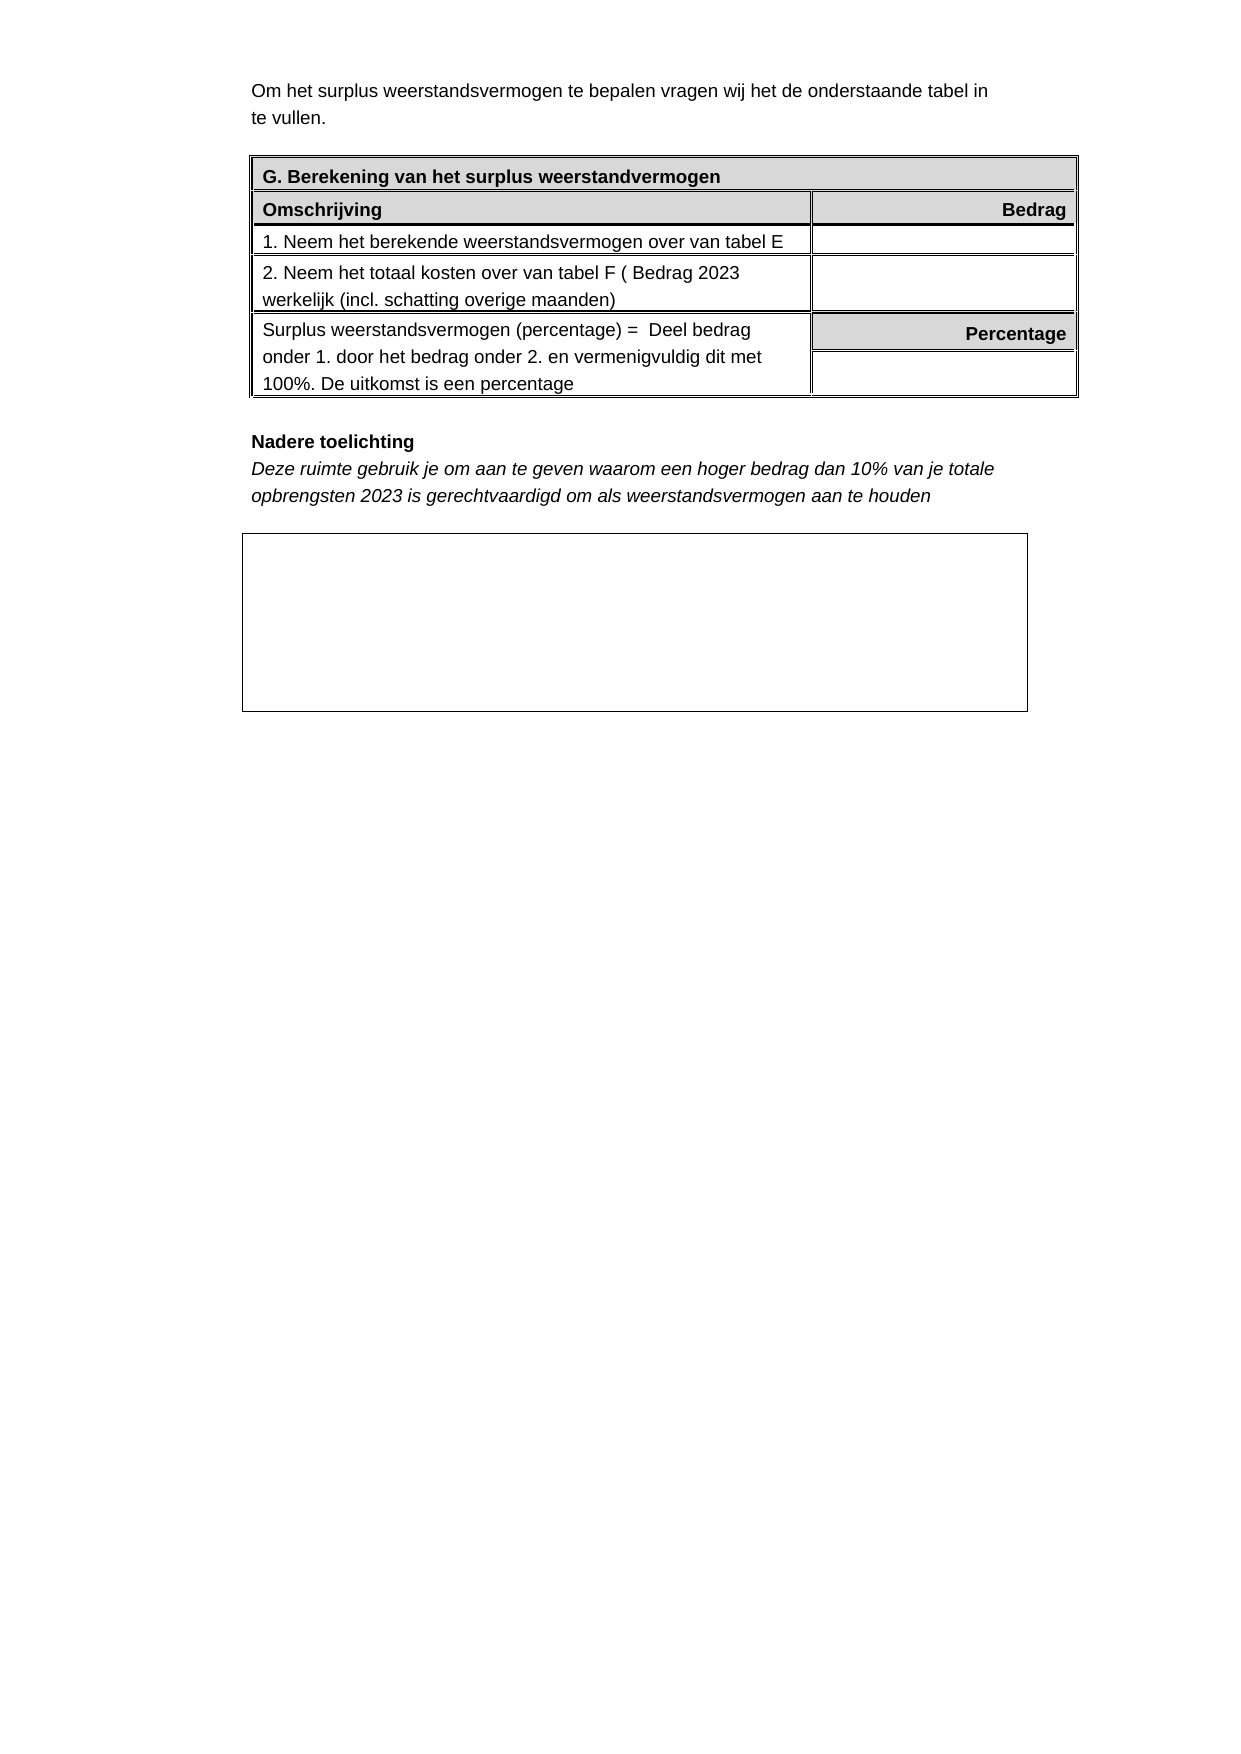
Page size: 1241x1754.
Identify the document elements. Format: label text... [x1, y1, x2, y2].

table_cell 2. Neem het totaal kosten over van tabel F ( Bedrag 2023 werkelijk (incl. schatting overige maanden) [253, 253, 810, 310]
text Deze ruimte gebruik je om aan te geven waarom een hoger bedrag dan 10% van je totale opbrengsten 2023 is gerechtvaardigd om als weerstandsvermogen aan te houden [251, 452, 1004, 506]
text Nadere toelichting [251, 425, 1004, 452]
table_cell [811, 349, 1078, 395]
table_cell [813, 253, 1076, 310]
text Om het surplus weerstandsvermogen te bepalen vragen wij het de onderstaande tabel in [251, 74, 1004, 101]
table_cell [813, 223, 1076, 253]
table_header G. Berekening van het surplus weerstandvermogen [253, 158, 1076, 189]
text te vullen. [251, 101, 1004, 128]
table_cell Bedrag [813, 189, 1076, 223]
table_cell 1. Neem het berekende weerstandsvermogen over van tabel E [253, 223, 810, 253]
table_cell Omschrijving [253, 189, 810, 223]
table_cell Surplus weerstandsvermogen (percentage) = Deel bedrag onder 1. door het bedrag onder 2. en vermenigvuldig dit met 100%. De uitkomst is een percentage [253, 310, 811, 395]
table_cell Percentage [811, 310, 1078, 349]
